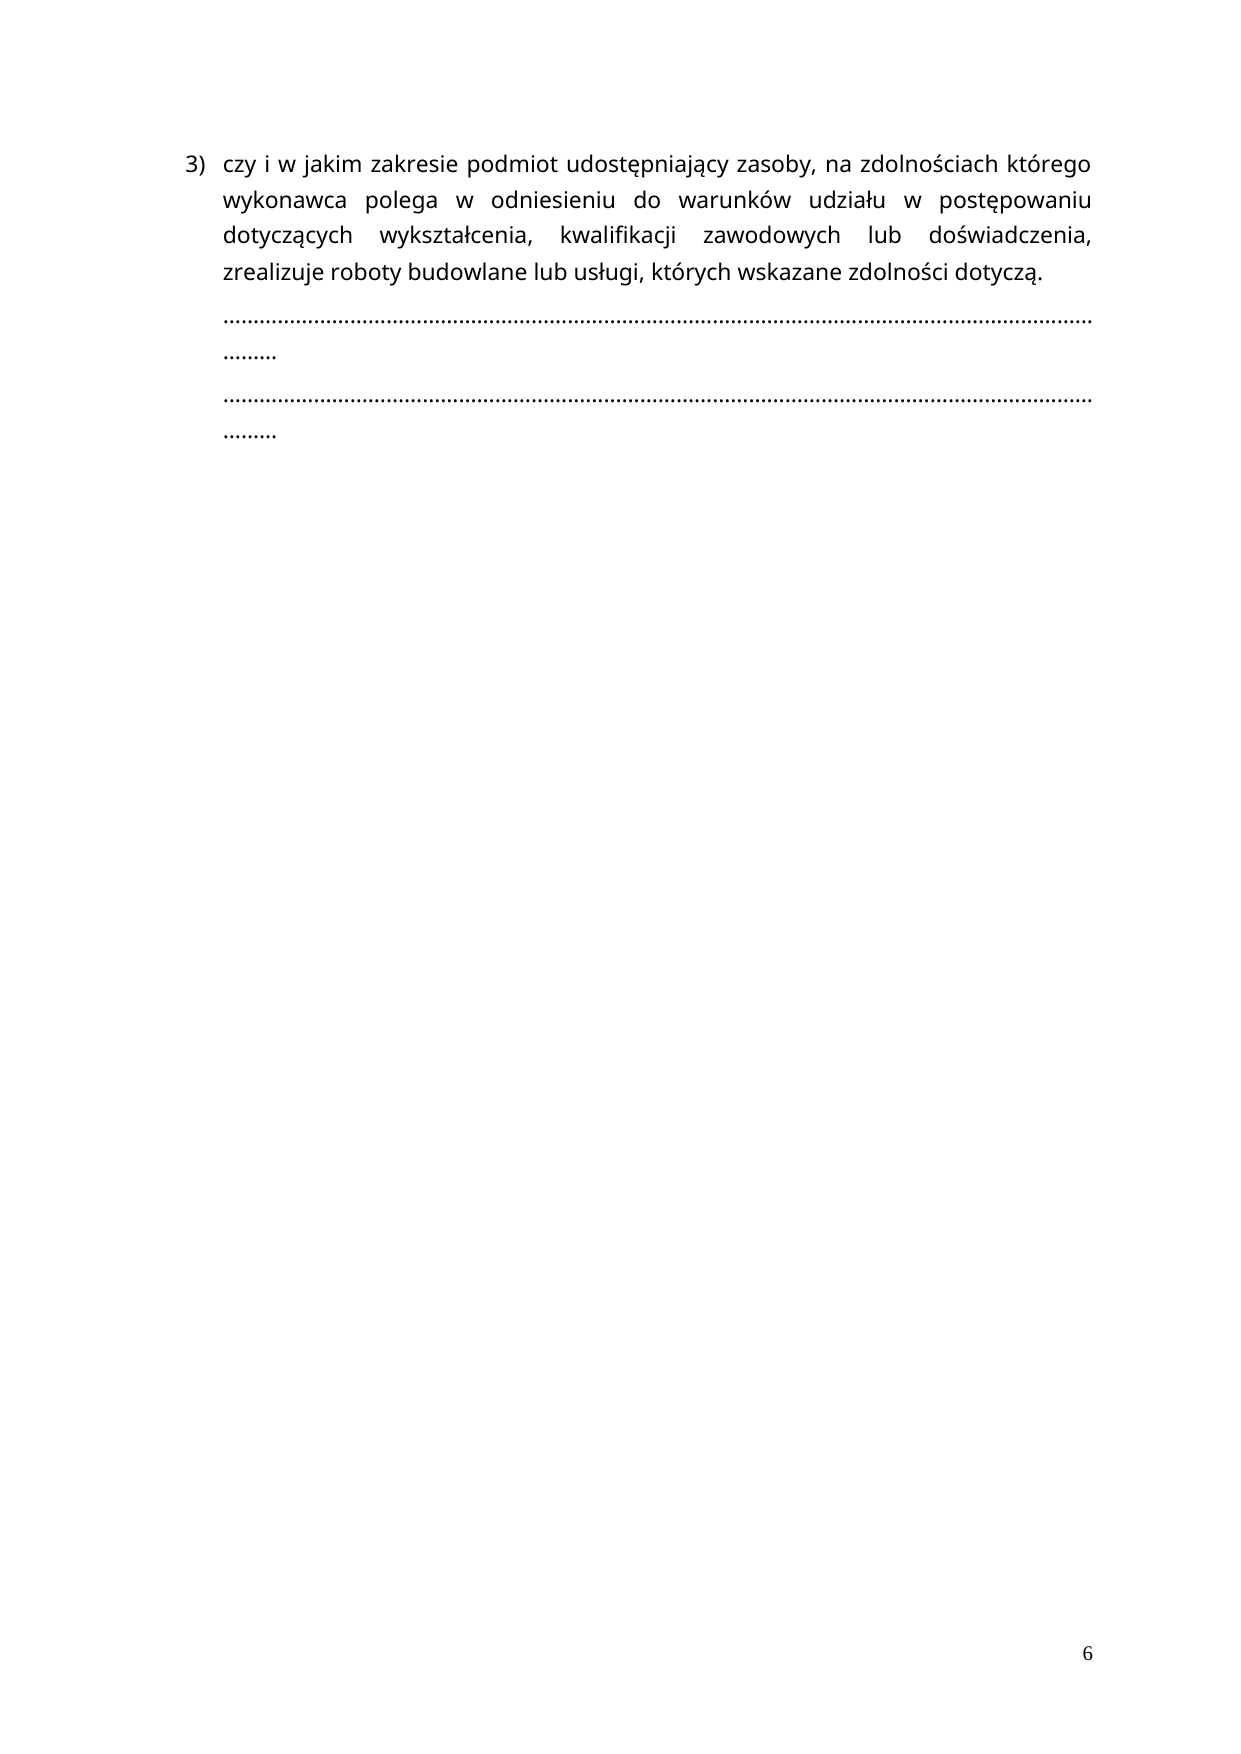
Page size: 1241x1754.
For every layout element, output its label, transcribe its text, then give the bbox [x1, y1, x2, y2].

text ……………………………………………………………………………………………………………………………………… [223, 378, 1093, 445]
list czy i w jakim zakresie podmiot udostępniający zasoby, na zdolnościach którego wykonawca polega w odniesieniu do warunków udziału w postępowaniu dotyczących wykształcenia, kwalifikacji zawodowych lub doświadczenia, zrealizuje roboty budowlane lub usługi, których wskazane zdolności dotyczą. [185, 148, 1093, 287]
text ……………………………………………………………………………………………………………………………………… [223, 299, 1093, 366]
